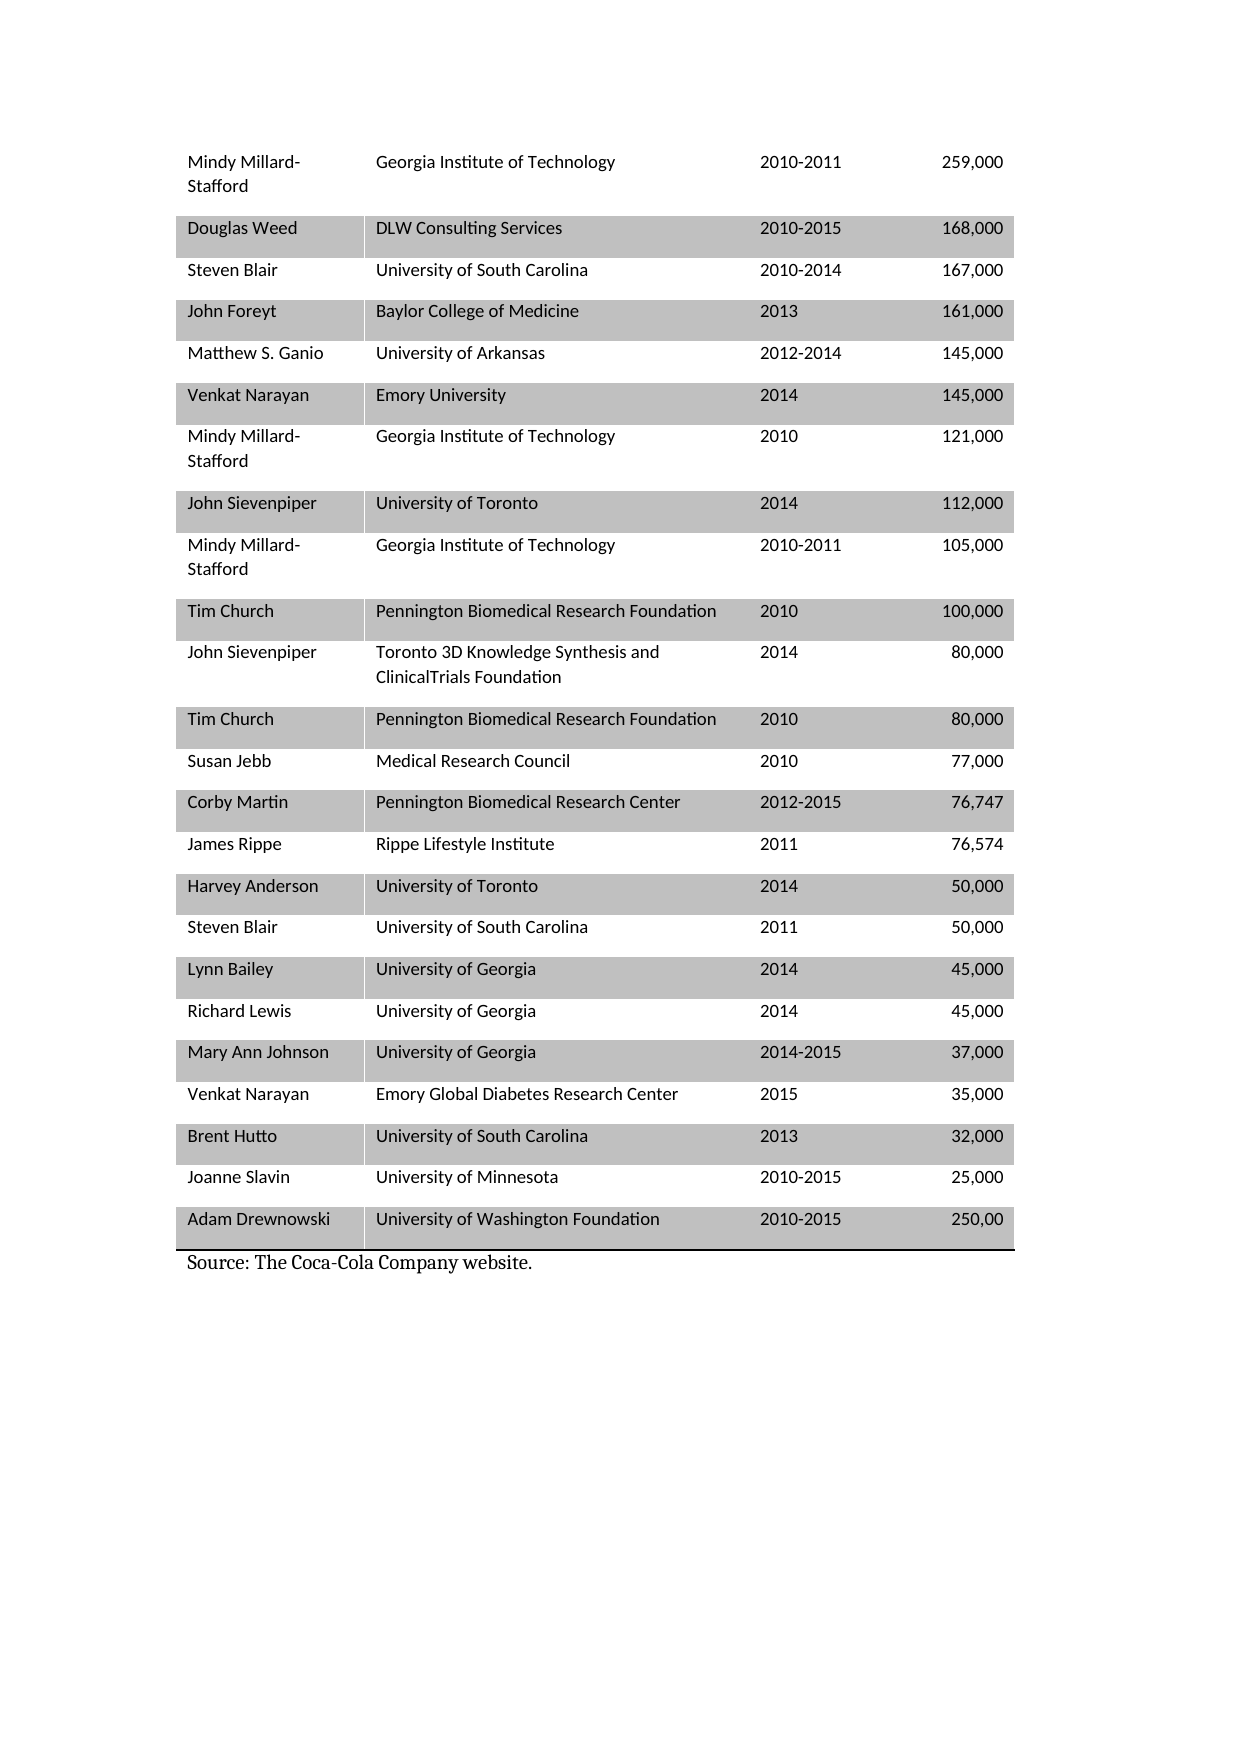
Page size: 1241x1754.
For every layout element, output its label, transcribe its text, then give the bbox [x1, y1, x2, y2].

table_cell 35,000 [884, 1082, 1014, 1124]
table_cell 145,000 [884, 383, 1014, 425]
table_cell 2015 [749, 1082, 884, 1124]
table_cell Harvey Anderson [176, 874, 364, 915]
table_cell Pennington Biomedical Research Center [365, 790, 749, 832]
table_cell John Sievenpiper [176, 641, 364, 707]
table_cell Mindy Millard-Stafford [176, 533, 364, 599]
table_cell Corby Martin [176, 790, 364, 832]
table_cell Joanne Slavin [176, 1165, 364, 1207]
table_cell 80,000 [884, 641, 1014, 707]
table_cell Lynn Bailey [176, 957, 364, 999]
table_cell 50,000 [884, 874, 1014, 915]
table_cell Mary Ann Johnson [176, 1040, 364, 1082]
table_cell Tim Church [176, 707, 364, 749]
table_cell Susan Jebb [176, 749, 364, 790]
table_cell Tim Church [176, 599, 364, 641]
table_cell John Foreyt [176, 300, 364, 341]
table_cell Matthew S. Ganio [176, 341, 364, 383]
table_cell Georgia Institute of Technology [365, 533, 749, 599]
table_cell University of South Carolina [365, 1124, 749, 1165]
table_cell 2014 [749, 641, 884, 707]
table_cell 2014 [749, 491, 884, 533]
table_cell 2010-2015 [749, 1207, 884, 1249]
table_cell Venkat Narayan [176, 1082, 364, 1124]
table_cell 2014 [749, 874, 884, 915]
table_cell 2014 [749, 383, 884, 425]
table_cell 2013 [749, 1124, 884, 1165]
table_cell 259,000 [884, 150, 1014, 216]
table_cell 167,000 [884, 258, 1014, 300]
table_cell 2012-2014 [749, 341, 884, 383]
table_cell John Sievenpiper [176, 491, 364, 533]
table_cell 76,747 [884, 790, 1014, 832]
table_cell 37,000 [884, 1040, 1014, 1082]
table_cell University of South Carolina [365, 258, 749, 300]
table_cell 2014-2015 [749, 1040, 884, 1082]
text Source: The Coca-Cola Company website. [187, 1251, 1053, 1275]
table_cell 2010-2015 [749, 1165, 884, 1207]
table_cell 2010 [749, 599, 884, 641]
table_cell 45,000 [884, 957, 1014, 999]
table_cell Richard Lewis [176, 999, 364, 1040]
table_cell University of Arkansas [365, 341, 749, 383]
table_cell 112,000 [884, 491, 1014, 533]
table_cell University of Toronto [365, 491, 749, 533]
table_cell 100,000 [884, 599, 1014, 641]
table_cell 2014 [749, 999, 884, 1040]
table_cell University of South Carolina [365, 915, 749, 957]
table_cell 2011 [749, 832, 884, 874]
table_cell 76,574 [884, 832, 1014, 874]
table_cell 2010-2014 [749, 258, 884, 300]
table_cell 2013 [749, 300, 884, 341]
table_cell Rippe Lifestyle Institute [365, 832, 749, 874]
table_cell 77,000 [884, 749, 1014, 790]
table_cell Steven Blair [176, 258, 364, 300]
table_cell University of Minnesota [365, 1165, 749, 1207]
table_cell 145,000 [884, 341, 1014, 383]
table_cell 250,00 [884, 1207, 1014, 1249]
table_cell University of Georgia [365, 957, 749, 999]
table_cell 45,000 [884, 999, 1014, 1040]
table_cell Mindy Millard-Stafford [176, 150, 364, 216]
table_cell James Rippe [176, 832, 364, 874]
table_cell Mindy Millard-Stafford [176, 425, 364, 491]
table_cell University of Toronto [365, 874, 749, 915]
table_cell 2010-2011 [749, 150, 884, 216]
table_cell Medical Research Council [365, 749, 749, 790]
table_cell 168,000 [884, 216, 1014, 258]
table_cell DLW Consulting Services [365, 216, 749, 258]
table_cell 32,000 [884, 1124, 1014, 1165]
table_cell Pennington Biomedical Research Foundation [365, 599, 749, 641]
table_cell 2014 [749, 957, 884, 999]
table_cell 121,000 [884, 425, 1014, 491]
table_cell 2010 [749, 749, 884, 790]
table_cell 161,000 [884, 300, 1014, 341]
table_cell Toronto 3D Knowledge Synthesis and ClinicalTrials Foundation [365, 641, 749, 707]
table_cell 50,000 [884, 915, 1014, 957]
table_cell Steven Blair [176, 915, 364, 957]
table_cell 2011 [749, 915, 884, 957]
table_cell Adam Drewnowski [176, 1207, 364, 1249]
table_cell 2010-2011 [749, 533, 884, 599]
table_cell 105,000 [884, 533, 1014, 599]
table_cell 80,000 [884, 707, 1014, 749]
table_cell 2010 [749, 707, 884, 749]
table_cell 2010 [749, 425, 884, 491]
table_cell 2012-2015 [749, 790, 884, 832]
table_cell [365, 150, 749, 216]
table_cell Emory Global Diabetes Research Center [365, 1082, 749, 1124]
table_cell University of Georgia [365, 1040, 749, 1082]
table_cell University of Washington Foundation [365, 1207, 749, 1249]
table_cell Pennington Biomedical Research Foundation [365, 707, 749, 749]
table_cell Brent Hutto [176, 1124, 364, 1165]
table_cell 25,000 [884, 1165, 1014, 1207]
table_cell Douglas Weed [176, 216, 364, 258]
table_cell Venkat Narayan [176, 383, 364, 425]
table_cell 2010-2015 [749, 216, 884, 258]
table_cell University of Georgia [365, 999, 749, 1040]
table_cell Emory University [365, 383, 749, 425]
table_cell Georgia Institute of Technology [365, 425, 749, 491]
table_cell Baylor College of Medicine [365, 300, 749, 341]
